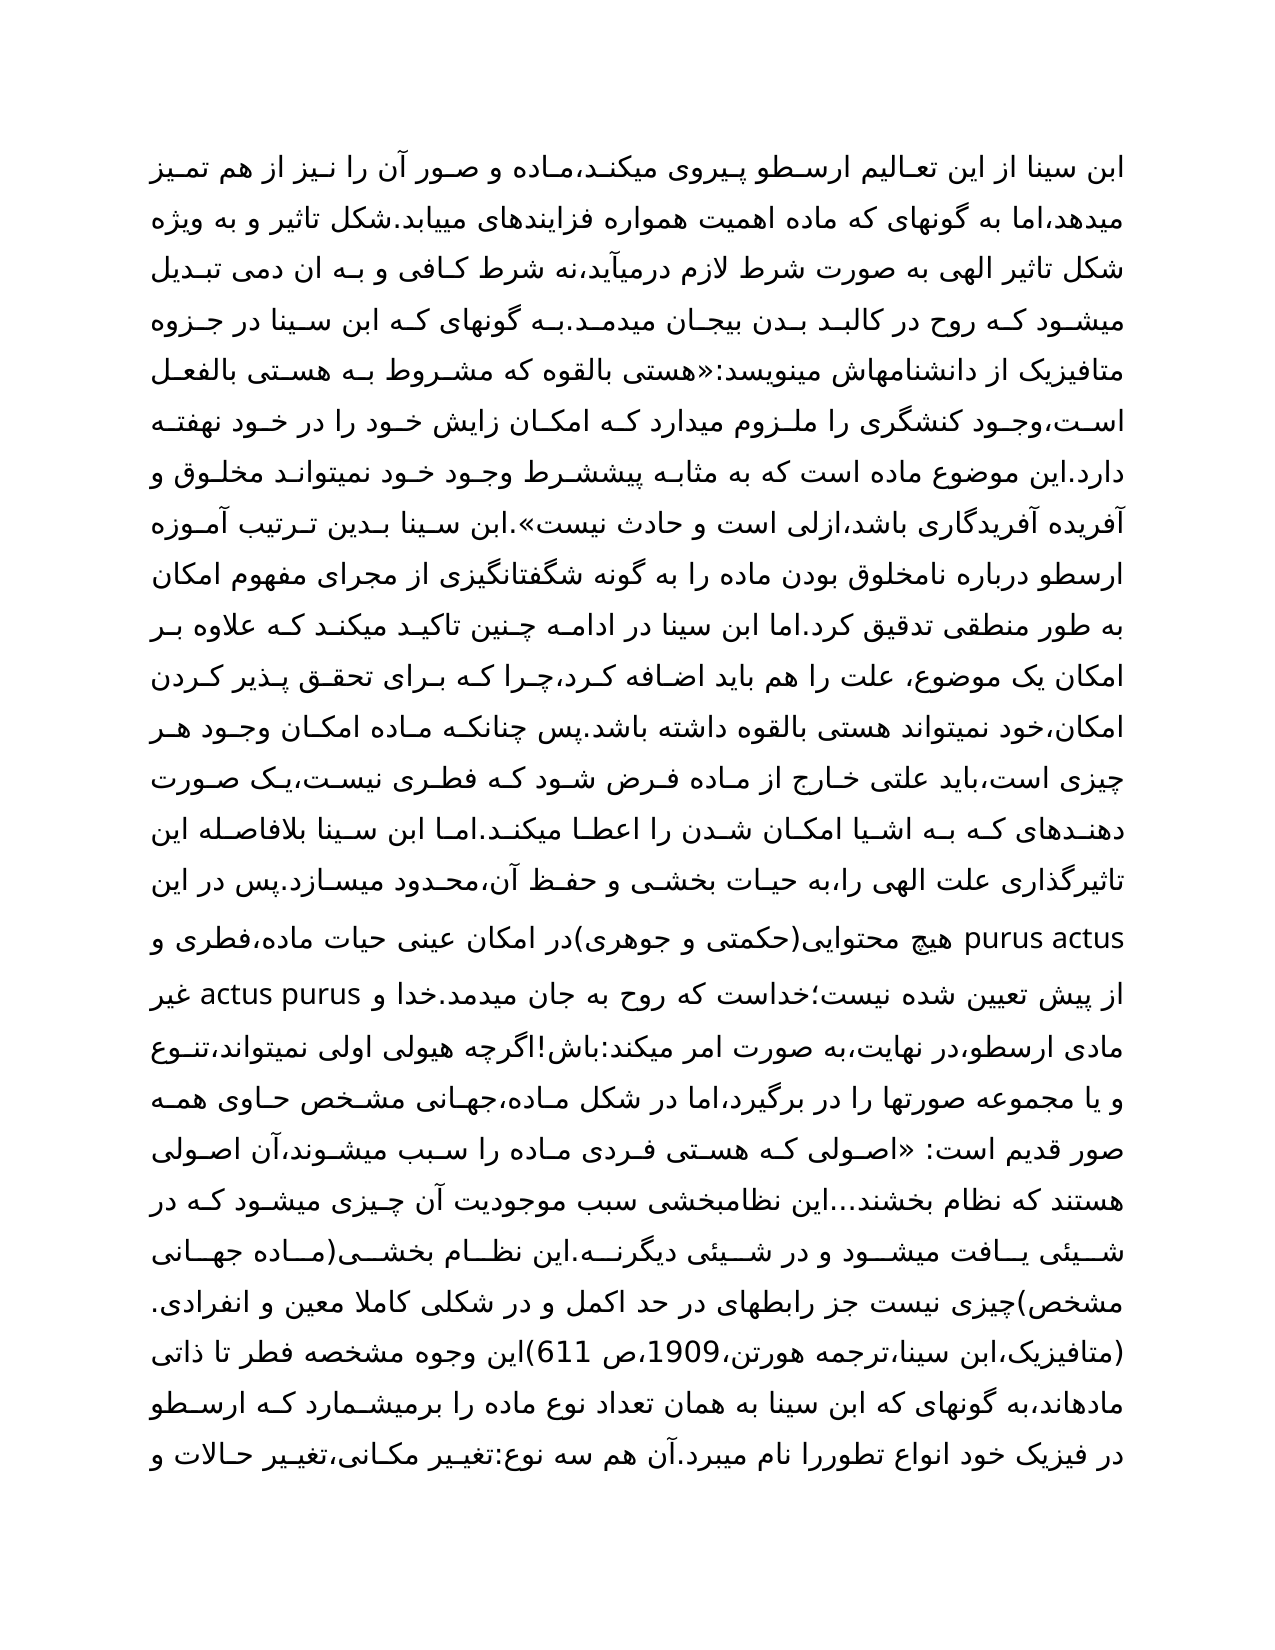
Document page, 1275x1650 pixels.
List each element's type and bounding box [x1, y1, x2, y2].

text [150, 150, 1125, 1472]
